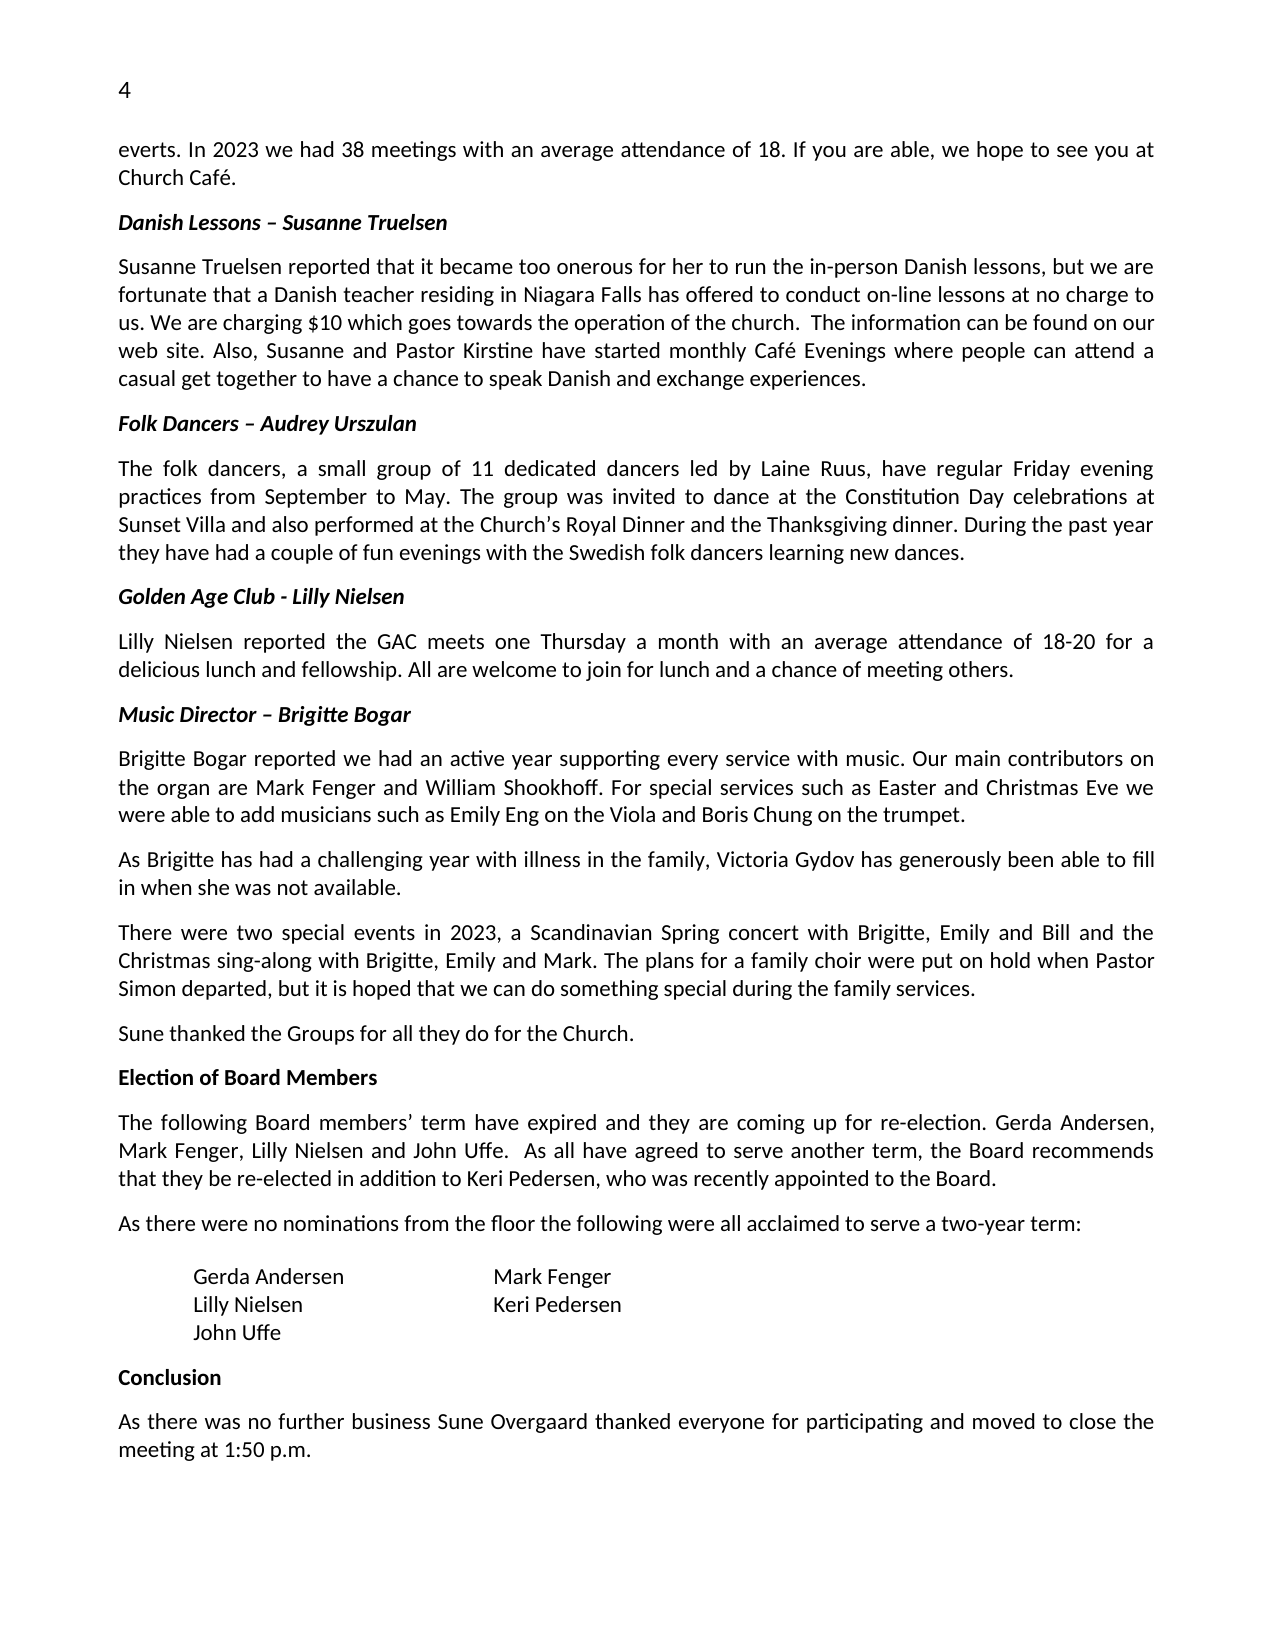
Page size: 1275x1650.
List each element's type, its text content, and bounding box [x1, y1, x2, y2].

text There were two special events in 2023, a Scandinavian Spring concert with Brigitte, Emily and Bill and the Christmas sing-along with Brigitte, Emily and Mark. The plans for a family choir were put on hold when Pastor Simon departed, but it is hoped that we can do something special during the family services. [118, 918, 1157, 1002]
text Susanne Truelsen reported that it became too onerous for her to run the in-person Danish lessons, but we are fortunate that a Danish teacher residing in Niagara Falls has offered to conduct on-line lessons at no charge to us. We are charging $10 which goes towards the operation of the church. The information can be found on our web site. Also, Susanne and Pastor Kirstine have started monthly Café Evenings where people can attend a casual get together to have a chance to speak Danish and exchange experiences. [118, 252, 1157, 392]
text Folk Dancers – Audrey Urszulan [118, 409, 1157, 437]
text Music Director – Brigitte Bogar [118, 700, 1157, 728]
text Lilly Nielsen reported the GAC meets one Thursday a month with an average attendance of 18-20 for a delicious lunch and fellowship. All are welcome to join for lunch and a chance of meeting others. [118, 627, 1157, 683]
text Golden Age Club - Lilly Nielsen [118, 582, 1157, 611]
text Sune thanked the Groups for all they do for the Church. [118, 1019, 1157, 1047]
text As there was no further business Sune Overgaard thanked everyone for participating and moved to close the meeting at 1:50 p.m. [118, 1407, 1157, 1463]
text As Brigitte has had a challenging year with illness in the family, Victoria Gydov has generously been able to fill in when she was not available. [118, 845, 1157, 901]
text The folk dancers, a small group of 11 dedicated dancers led by Laine Ruus, have regular Friday evening practices from September to May. The group was invited to dance at the Constitution Day celebrations at Sunset Villa and also performed at the Church’s Royal Dinner and the Thanksgiving dinner. During the past year they have had a couple of fun evenings with the Swedish folk dancers learning new dances. [118, 454, 1157, 566]
text As there were no nominations from the floor the following were all acclaimed to serve a two-year term: [118, 1209, 1157, 1237]
text Gerda Andersen Mark Fenger Lilly Nielsen Keri Pedersen John Uffe [193, 1262, 1157, 1346]
text Brigitte Bogar reported we had an active year supporting every service with music. Our main contributors on the organ are Mark Fenger and William Shookhoff. For special services such as Easter and Christmas Eve we were able to add musicians such as Emily Eng on the Viola and Boris Chung on the trumpet. [118, 744, 1157, 829]
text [118, 135, 1157, 191]
text Election of Board Members [118, 1063, 1157, 1091]
text Danish Lessons – Susanne Truelsen [118, 208, 1157, 236]
text Conclusion [118, 1363, 1157, 1391]
text The following Board members’ term have expired and they are coming up for re-election. Gerda Andersen, Mark Fenger, Lilly Nielsen and John Uffe. As all have agreed to serve another term, the Board recommends that they be re-elected in addition to Keri Pedersen, who was recently appointed to the Board. [118, 1108, 1157, 1192]
